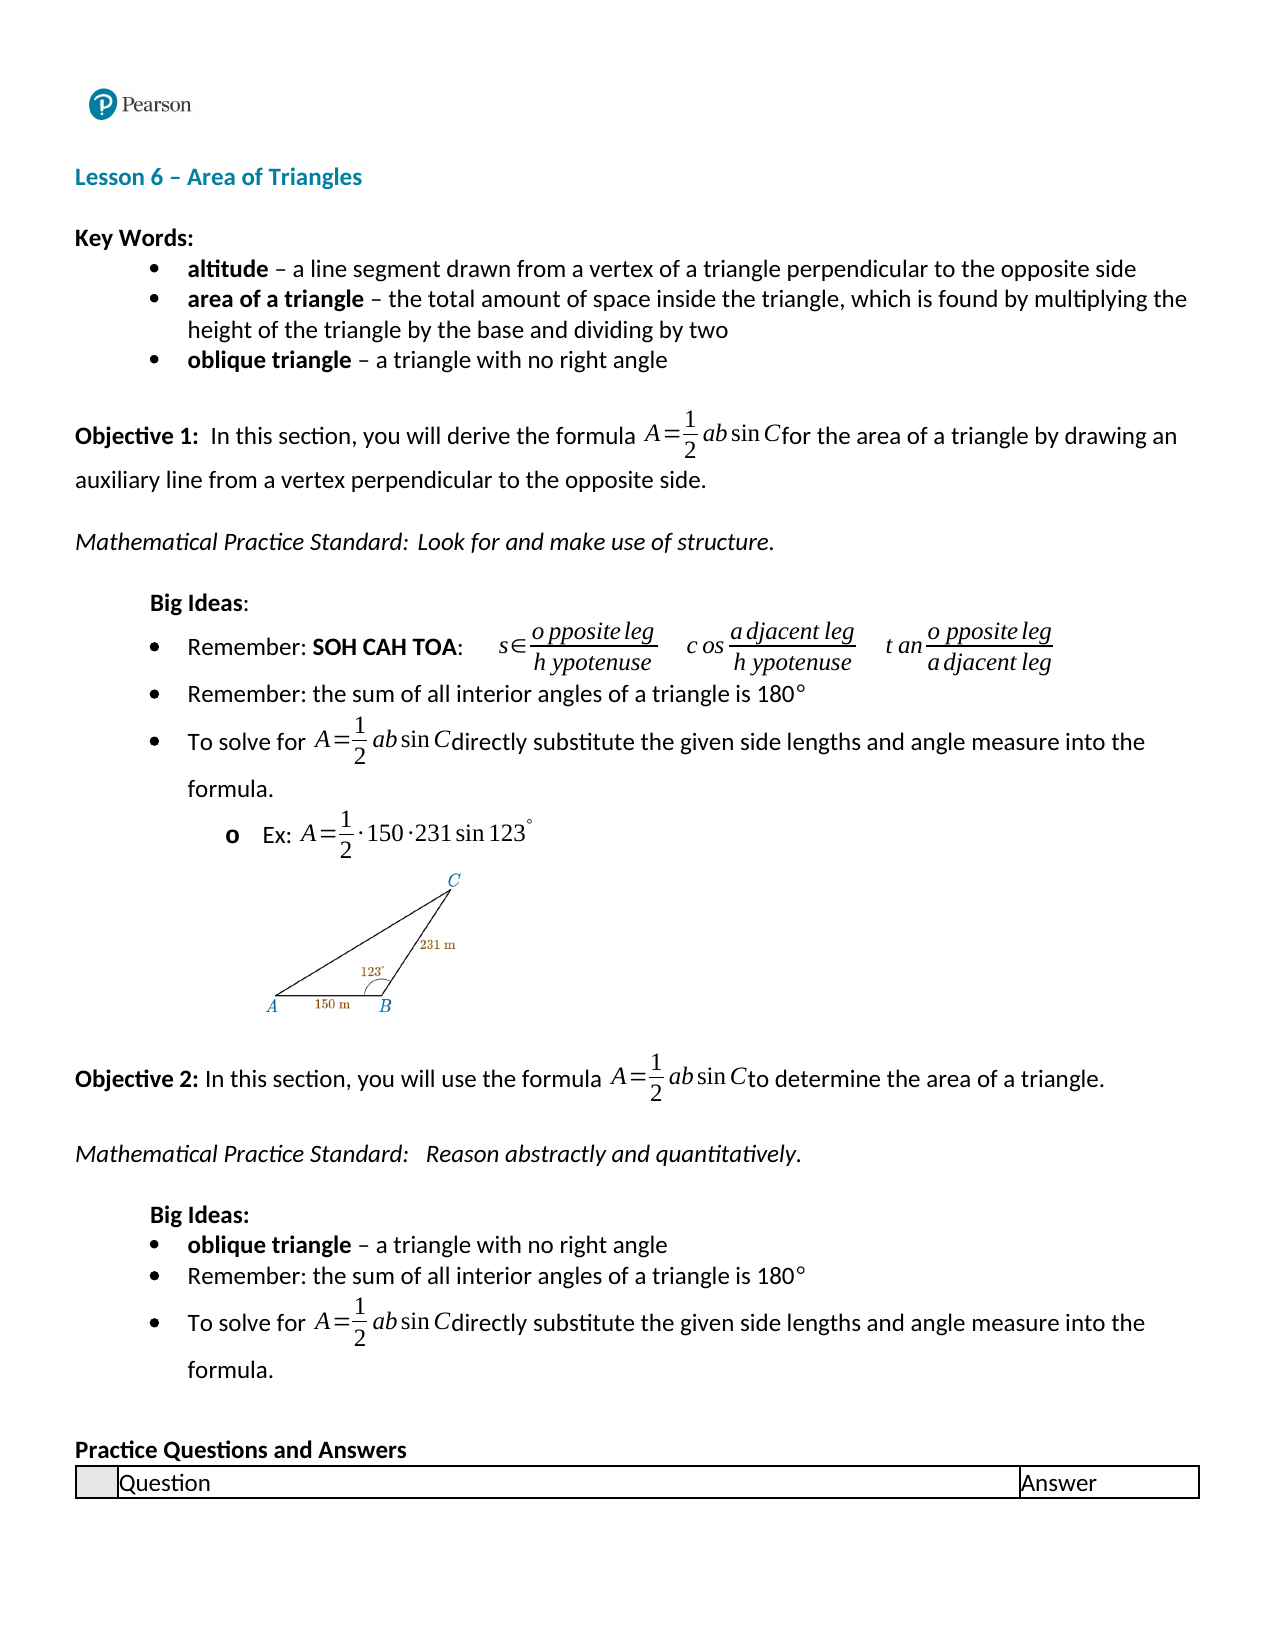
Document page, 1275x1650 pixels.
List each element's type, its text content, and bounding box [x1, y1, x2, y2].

text Objective 1: In this section, you will derive the formula for the area of a triangle by drawing an auxiliary line from a vertex perpendicular to the opposite side. [75, 406, 1200, 495]
text Big Ideas: [150, 587, 1200, 617]
picture [75, 75, 205, 134]
table_header [77, 1467, 117, 1497]
list oblique triangle – a triangle with no right angle [150, 344, 1200, 375]
text Mathematical Practice Standard: Look for and make use of structure. [75, 526, 1200, 556]
list Remember: the sum of all interior angles of a triangle is 180 [150, 678, 1200, 709]
list Remember: SOH CAH TOA: [150, 617, 1200, 676]
text Objective 2: In this section, you will use the formula to determine the area of a triangle. [75, 1049, 1200, 1108]
text Lesson 6 – Area of Triangles [75, 161, 1200, 192]
table_header Question [119, 1467, 1019, 1497]
text Key Words: [75, 222, 1200, 253]
text Mathematical Practice Standard: Reason abstractly and quantitatively. [75, 1138, 1200, 1169]
list Ex: [225, 806, 1200, 865]
list area of a triangle – the total amount of space inside the triangle, which is found by multiplying the height of the triangle by the base and dividing by two [150, 283, 1200, 344]
table_header Answer [1021, 1467, 1198, 1497]
list altitude – a line segment drawn from a vertex of a triangle perpendicular to the opposite side [150, 253, 1200, 283]
list To solve for directly substitute the given side lengths and angle measure into the formula. [150, 1293, 1200, 1385]
picture [262, 867, 463, 1016]
list oblique triangle – a triangle with no right angle [150, 1230, 1200, 1260]
text Big Ideas: [150, 1199, 1200, 1230]
list Remember: the sum of all interior angles of a triangle is 180 [150, 1260, 1200, 1291]
list To solve for directly substitute the given side lengths and angle measure into the formula. [150, 711, 1200, 803]
text Practice Questions and Answers [75, 1434, 1200, 1465]
